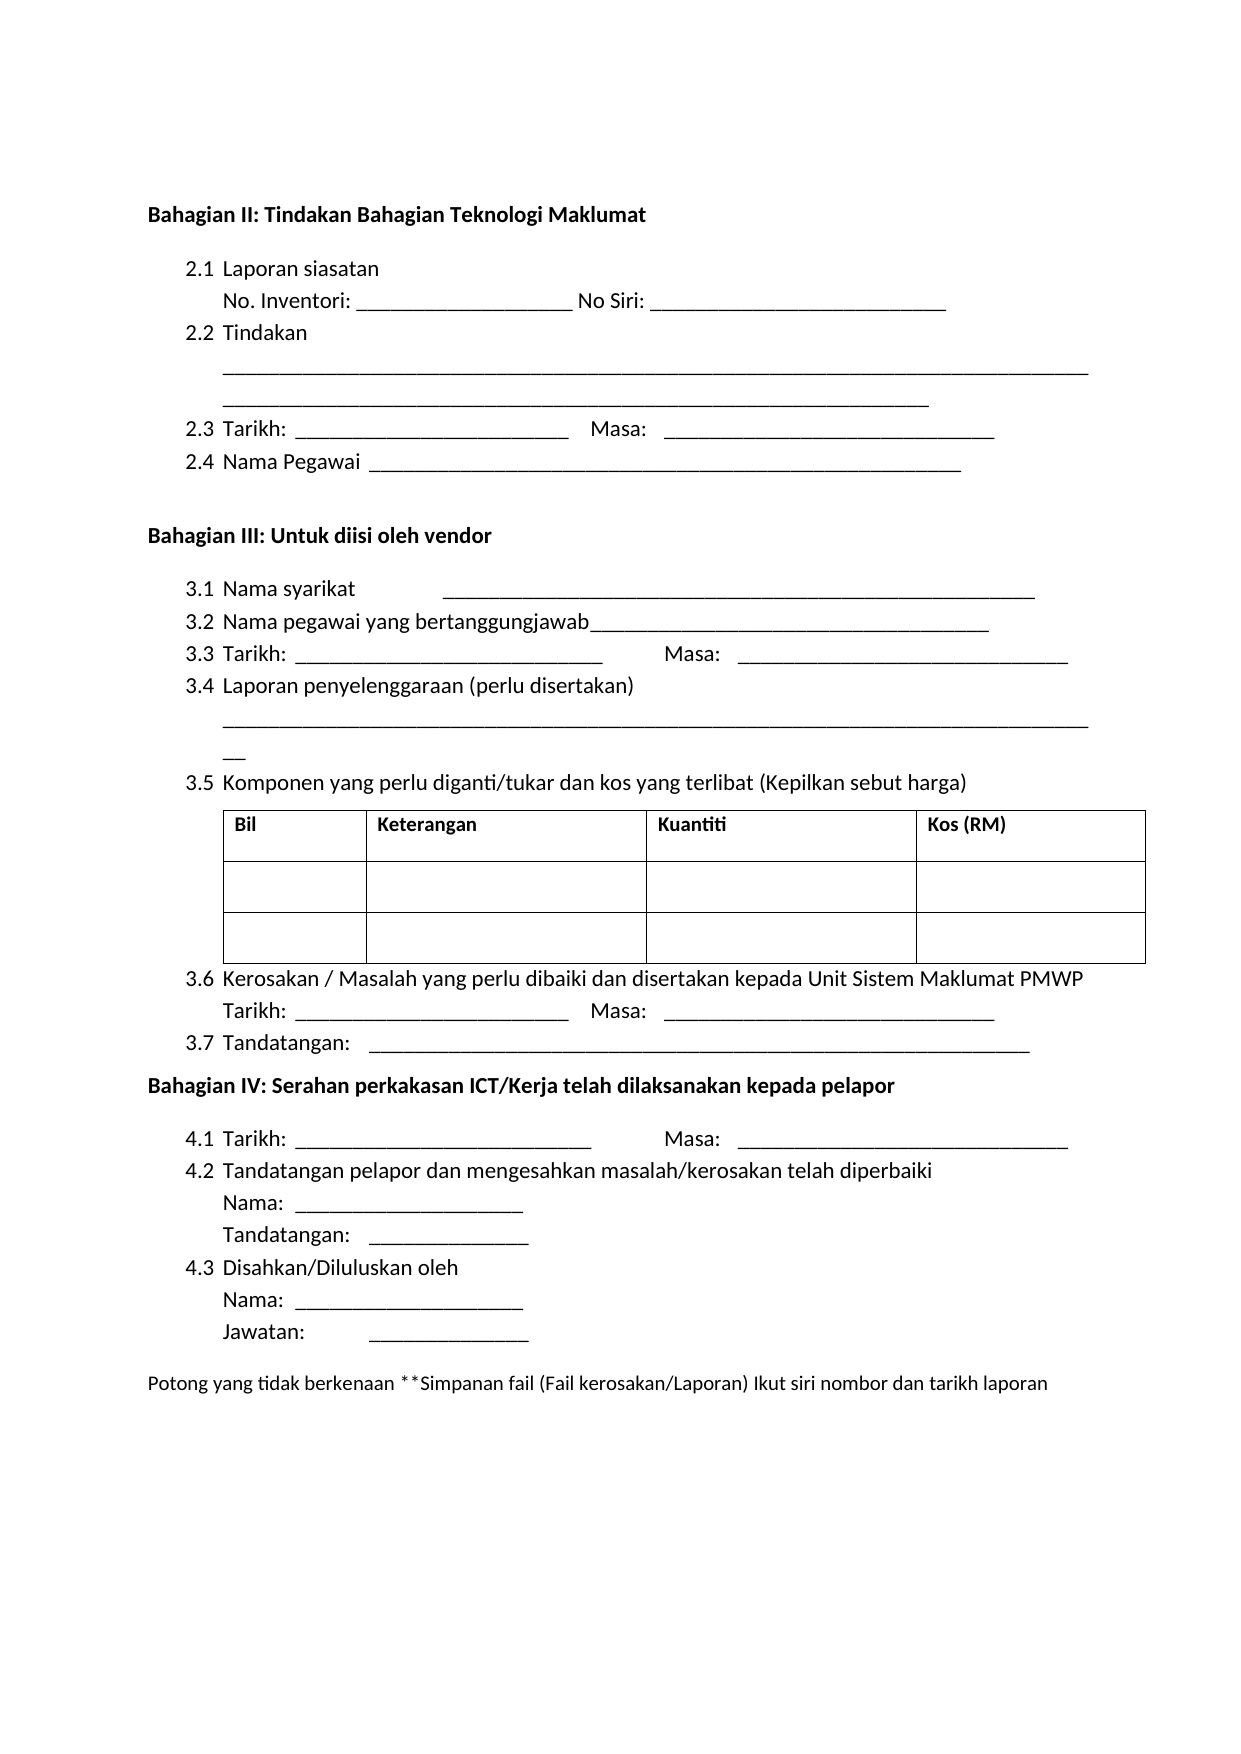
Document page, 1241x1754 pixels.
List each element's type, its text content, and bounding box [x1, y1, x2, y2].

list Nama: ____________________ [223, 1188, 1093, 1216]
list Tandatangan: __________________________________________________________ [185, 1028, 1093, 1056]
list Tindakan [185, 318, 1093, 346]
text Potong yang tidak berkenaan **Simpanan fail (Fail kerosakan/Laporan) Ikut siri nombor dan tarikh laporan [148, 1370, 1093, 1395]
text Bahagian III: Untuk diisi oleh vendor [148, 522, 1093, 549]
list Nama Pegawai ____________________________________________________ [185, 447, 1093, 475]
list Jawatan: ______________ [223, 1317, 1093, 1345]
table_header Keterangan [367, 811, 646, 861]
table_cell [367, 862, 646, 912]
list Nama pegawai yang bertanggungjawab ___________________________________ [185, 607, 1093, 635]
table_header Kos (RM) [917, 811, 1145, 861]
text Bahagian II: Tindakan Bahagian Teknologi Maklumat [148, 201, 1093, 229]
table_cell [367, 913, 646, 963]
list Tarikh: __________________________ Masa: _____________________________ [185, 1124, 1093, 1152]
list Nama syarikat ____________________________________________________ [185, 574, 1093, 603]
table_cell [647, 913, 916, 963]
list Nama: ____________________ [223, 1285, 1093, 1313]
table_cell [647, 862, 916, 912]
list Laporan siasatan [185, 254, 1093, 282]
list Tarikh: ___________________________ Masa: _____________________________ [185, 639, 1093, 667]
list Tarikh: ________________________ Masa: _____________________________ [223, 996, 1093, 1024]
list Tandatangan pelapor dan mengesahkan masalah/kerosakan telah diperbaiki [185, 1156, 1093, 1184]
list Tarikh: ________________________ Masa: _____________________________ [185, 414, 1093, 443]
table_cell [917, 862, 1145, 912]
table_header Bil [224, 811, 366, 861]
list Laporan penyelenggaraan (perlu disertakan) ______________________________________________________________________________ [185, 671, 1093, 763]
list Kerosakan / Masalah yang perlu dibaiki dan disertakan kepada Unit Sistem Maklumat PMWP [185, 964, 1093, 992]
table_cell [224, 913, 366, 963]
table_header Kuantiti [647, 811, 916, 861]
list Komponen yang perlu diganti/tukar dan kos yang terlibat (Kepilkan sebut harga) [185, 768, 1093, 796]
table_cell [917, 913, 1145, 963]
list Tandatangan: ______________ [223, 1220, 1093, 1248]
table_cell [224, 862, 366, 912]
list Disahkan/Diluluskan oleh [185, 1253, 1093, 1281]
list __________________________________________________________________________________________________________________________________________ [223, 350, 1093, 410]
list No. Inventori: ___________________ No Siri: __________________________ [223, 286, 1093, 314]
text Bahagian IV: Serahan perkakasan ICT/Kerja telah dilaksanakan kepada pelapor [148, 1071, 1093, 1099]
